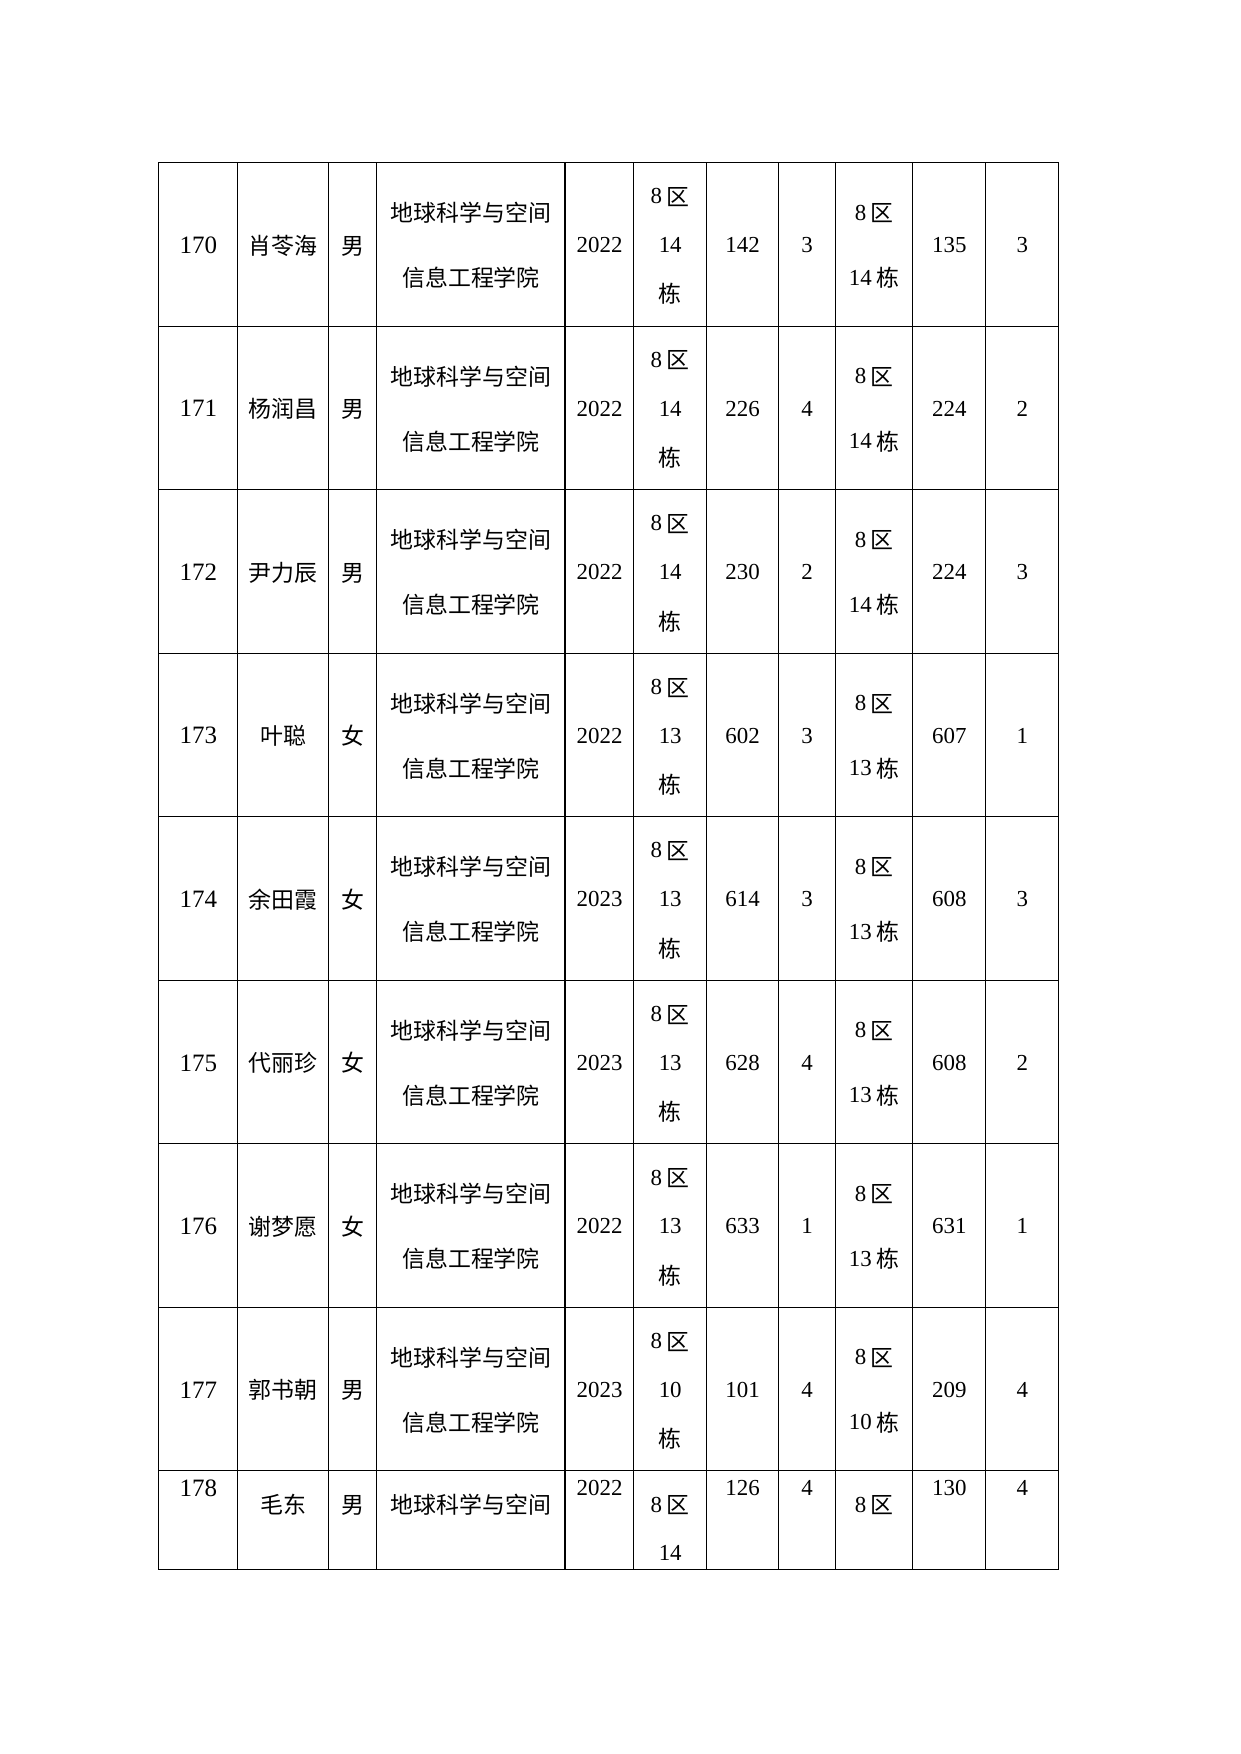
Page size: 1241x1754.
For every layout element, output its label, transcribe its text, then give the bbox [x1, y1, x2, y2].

table_cell 地球科学与空间信息工程学院 [377, 1471, 564, 1569]
table_cell 4 [986, 1308, 1058, 1470]
table_cell 224 [913, 490, 985, 653]
table_cell 8区13栋 [634, 1144, 706, 1307]
table_cell 女 [329, 981, 376, 1143]
table_cell 8区14栋 [836, 327, 912, 489]
table_cell 4 [779, 981, 835, 1143]
table_cell 8区13栋 [836, 654, 912, 816]
table_cell 8区14栋 [634, 327, 706, 489]
table_cell 130 [913, 1471, 985, 1569]
table_cell 叶聪 [238, 654, 328, 816]
table_cell 男 [329, 1471, 376, 1569]
table_cell 8区14栋 [836, 490, 912, 653]
table_cell 628 [707, 981, 778, 1143]
table_cell 8区13栋 [634, 654, 706, 816]
table_cell 171 [159, 327, 237, 489]
table_cell 8区14栋 [634, 1471, 706, 1569]
table_cell 代丽珍 [238, 981, 328, 1143]
table_cell 4 [779, 1308, 835, 1470]
table_cell 地球科学与空间信息工程学院 [377, 327, 564, 489]
table_cell 175 [159, 981, 237, 1143]
table_cell 2022 [566, 1144, 633, 1307]
table_cell 地球科学与空间信息工程学院 [377, 817, 564, 980]
table_cell 男 [329, 163, 376, 326]
table_cell 8区10栋 [836, 1308, 912, 1470]
table_cell 毛东 [238, 1471, 328, 1569]
table_cell 男 [329, 1308, 376, 1470]
table_cell 2 [986, 981, 1058, 1143]
table_cell 608 [913, 981, 985, 1143]
table_cell 2022 [566, 163, 633, 326]
table_cell 3 [779, 817, 835, 980]
table_cell 谢梦愿 [238, 1144, 328, 1307]
table_cell 173 [159, 654, 237, 816]
table_cell 地球科学与空间信息工程学院 [377, 1144, 564, 1307]
table_cell 女 [329, 817, 376, 980]
table_cell 8区13栋 [836, 1144, 912, 1307]
table_cell 男 [329, 327, 376, 489]
table_cell 3 [986, 490, 1058, 653]
table_cell 4 [779, 327, 835, 489]
table_cell 602 [707, 654, 778, 816]
table_cell 2023 [566, 817, 633, 980]
table_cell 4 [779, 1471, 835, 1569]
table_cell 142 [707, 163, 778, 326]
table_cell 2 [986, 327, 1058, 489]
table_cell 631 [913, 1144, 985, 1307]
table_cell 126 [707, 1471, 778, 1569]
table_cell 170 [159, 163, 237, 326]
table_cell 地球科学与空间信息工程学院 [377, 163, 564, 326]
table_cell 4 [986, 1471, 1058, 1569]
table_cell 女 [329, 1144, 376, 1307]
table_cell 2 [779, 490, 835, 653]
table_cell 1 [986, 1144, 1058, 1307]
table_cell 172 [159, 490, 237, 653]
table_cell 郭书朝 [238, 1308, 328, 1470]
table_cell 607 [913, 654, 985, 816]
table_cell 226 [707, 327, 778, 489]
table_cell 224 [913, 327, 985, 489]
table_cell 101 [707, 1308, 778, 1470]
table_cell 178 [159, 1471, 237, 1569]
table_cell 209 [913, 1308, 985, 1470]
table_cell 3 [986, 163, 1058, 326]
table_cell 174 [159, 817, 237, 980]
table_cell 8区10栋 [634, 1308, 706, 1470]
table_cell 176 [159, 1144, 237, 1307]
table_cell 男 [329, 490, 376, 653]
table_cell 2022 [566, 1471, 633, 1569]
table_cell 3 [779, 654, 835, 816]
table_cell 135 [913, 163, 985, 326]
table_cell 633 [707, 1144, 778, 1307]
table_cell 8区14栋 [634, 490, 706, 653]
table_cell 地球科学与空间信息工程学院 [377, 1308, 564, 1470]
table_cell 地球科学与空间信息工程学院 [377, 981, 564, 1143]
table_cell 尹力辰 [238, 490, 328, 653]
table_cell 杨润昌 [238, 327, 328, 489]
table_cell 177 [159, 1308, 237, 1470]
table_cell 8区13栋 [634, 981, 706, 1143]
table_cell 肖苓海 [238, 163, 328, 326]
table_cell 8区13栋 [634, 817, 706, 980]
table_cell 8区14栋 [634, 163, 706, 326]
table_cell 2022 [566, 490, 633, 653]
table_cell 1 [779, 1144, 835, 1307]
table_cell 3 [779, 163, 835, 326]
table_cell 614 [707, 817, 778, 980]
table_cell 2022 [566, 327, 633, 489]
table_cell 8区13栋 [836, 817, 912, 980]
table_cell 608 [913, 817, 985, 980]
table_cell 8区14栋 [836, 1471, 912, 1569]
table_cell 余田霞 [238, 817, 328, 980]
table_cell 地球科学与空间信息工程学院 [377, 654, 564, 816]
table_cell 2022 [566, 654, 633, 816]
table_cell 230 [707, 490, 778, 653]
table_cell 女 [329, 654, 376, 816]
table_cell 地球科学与空间信息工程学院 [377, 490, 564, 653]
table_cell 8区13栋 [836, 981, 912, 1143]
table_cell 3 [986, 817, 1058, 980]
table_cell 2023 [566, 981, 633, 1143]
table_cell 1 [986, 654, 1058, 816]
table_cell 8区14栋 [836, 163, 912, 326]
table_cell 2023 [566, 1308, 633, 1470]
